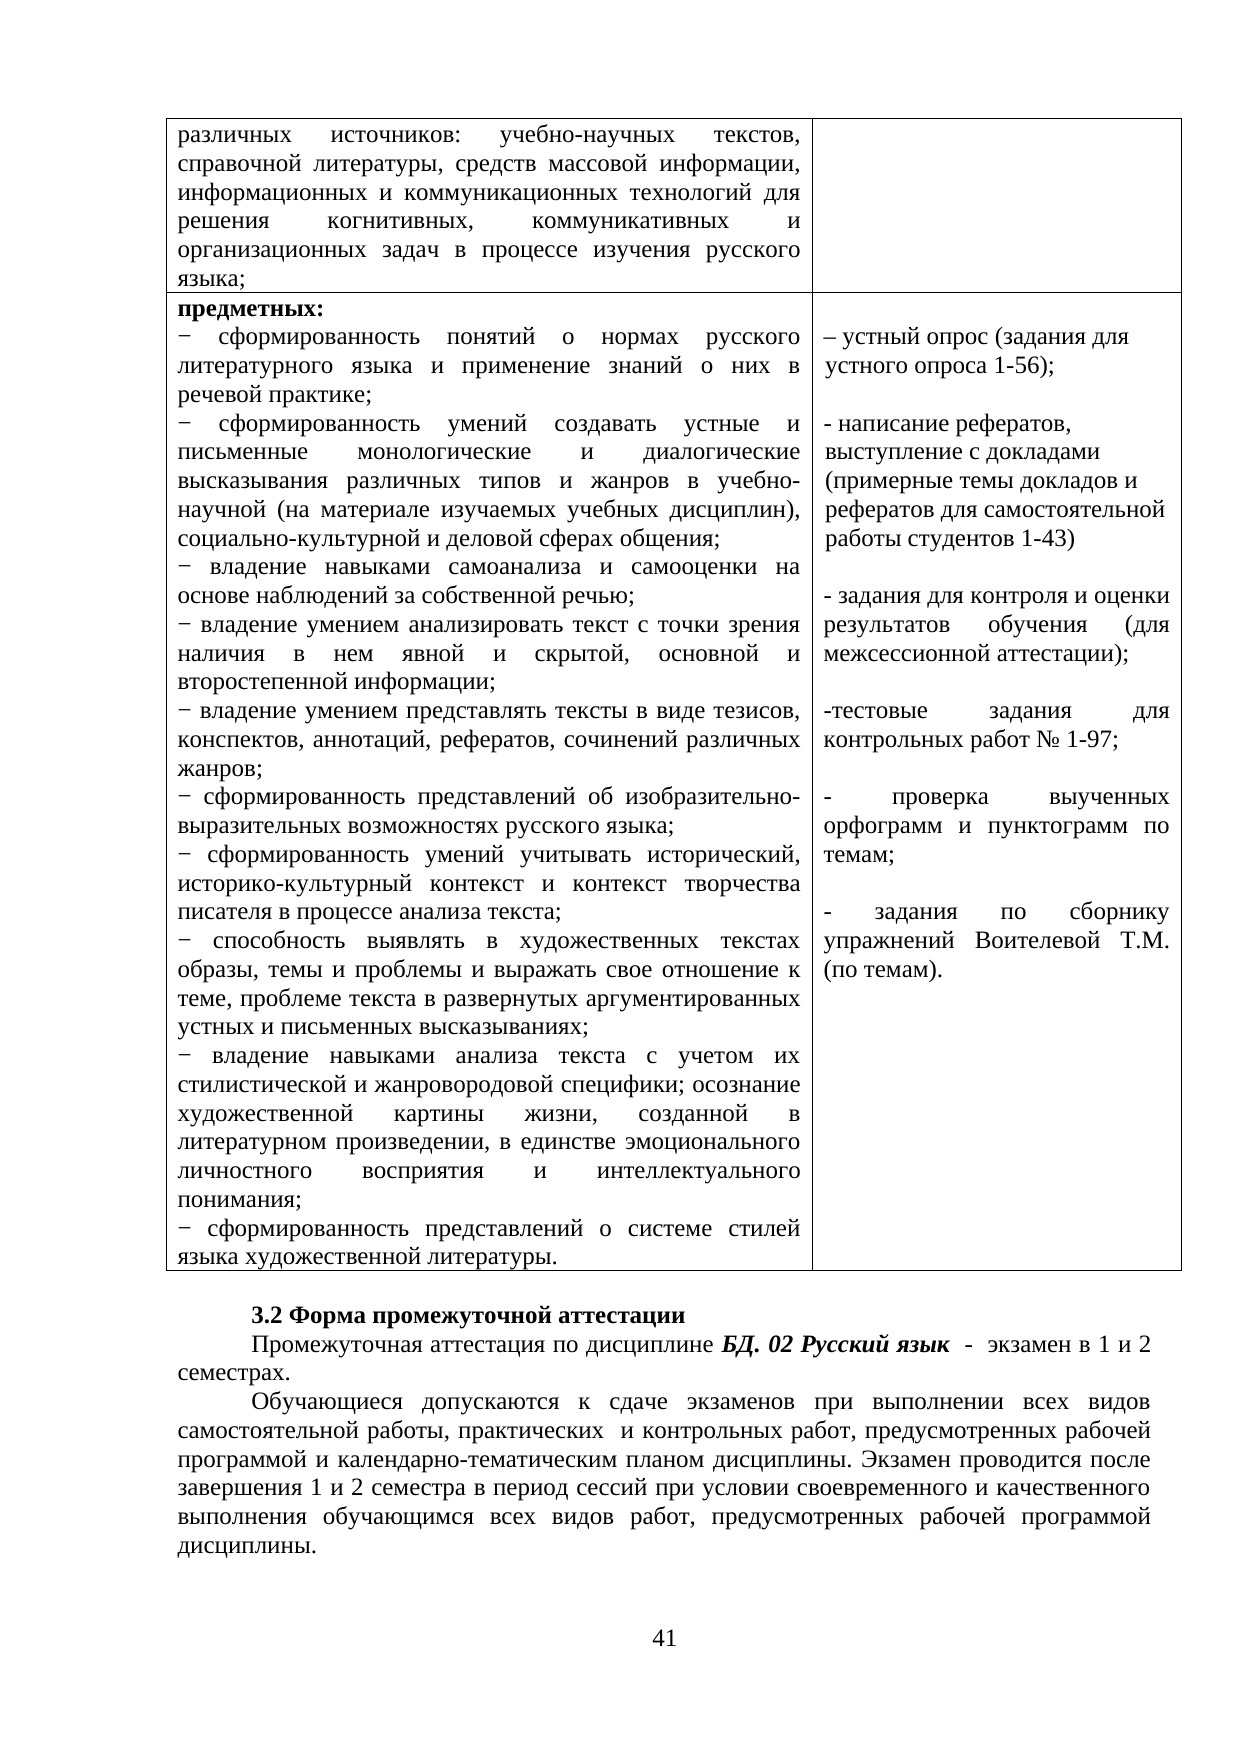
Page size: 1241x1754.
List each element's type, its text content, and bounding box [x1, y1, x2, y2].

table_cell – устный опрос (задания для устного опроса 1-56); - написание рефератов, выступление с докладами (примерные темы докладов и рефератов для самостоятельной работы студентов 1-43) - задания для контроля и оценки результатов обучения (для межсессионной аттестации); -тестовые задания для контрольных работ № 1-97; - проверка выученных орфограмм и пунктограмм по темам; - задания по сборнику упражнений Воителевой Т.М. (по темам). [813, 293, 1181, 1270]
text Промежуточная аттестация по дисциплине БД. 02 Русский язык - экзамен в 1 и 2 семестрах. [177, 1329, 1152, 1386]
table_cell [813, 119, 1181, 292]
text 3.2 Форма промежуточной аттестации [177, 1300, 1152, 1329]
table_cell предметных: − сформированность понятий о нормах русского литературного языка и применение знаний о них в речевой практике; − сформированность умений создавать устные и письменные монологические и диалогические высказывания различных типов и жанров в учебно-научной (на материале изучаемых учебных дисциплин), социально-культурной и деловой сферах общения; − владение навыками самоанализа и самооценки на основе наблюдений за собственной речью; − владение умением анализировать текст с точки зрения наличия в нем явной и скрытой, основной и второстепенной информации; − владение умением представлять тексты в виде тезисов, конспектов, аннотаций, рефератов, сочинений различных жанров; − сформированность представлений об изобразительно-выразительных возможностях русского языка; − сформированность умений учитывать исторический, историко-культурный контекст и контекст творчества писателя в процессе анализа текста; − способность выявлять в художественных текстах образы, темы и проблемы и выражать свое отношение к теме, проблеме текста в развернутых аргументированных устных и письменных высказываниях; − владение навыками анализа текста с учетом их стилистической и жанровородовой специфики; осознание художественной картины жизни, созданной в литературном произведении, в единстве эмоционального личностного восприятия и интеллектуального понимания; − сформированность представлений о системе стилей языка художественной литературы. [167, 293, 812, 1270]
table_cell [167, 119, 812, 292]
text Обучающиеся допускаются к сдаче экзаменов при выполнении всех видов самостоятельной работы, практических и контрольных работ, предусмотренных рабочей программой и календарно-тематическим планом дисциплины. Экзамен проводится после завершения 1 и 2 семестра в период сессий при условии своевременного и качественного выполнения обучающимся всех видов работ, предусмотренных рабочей программой дисциплины. [177, 1386, 1152, 1559]
